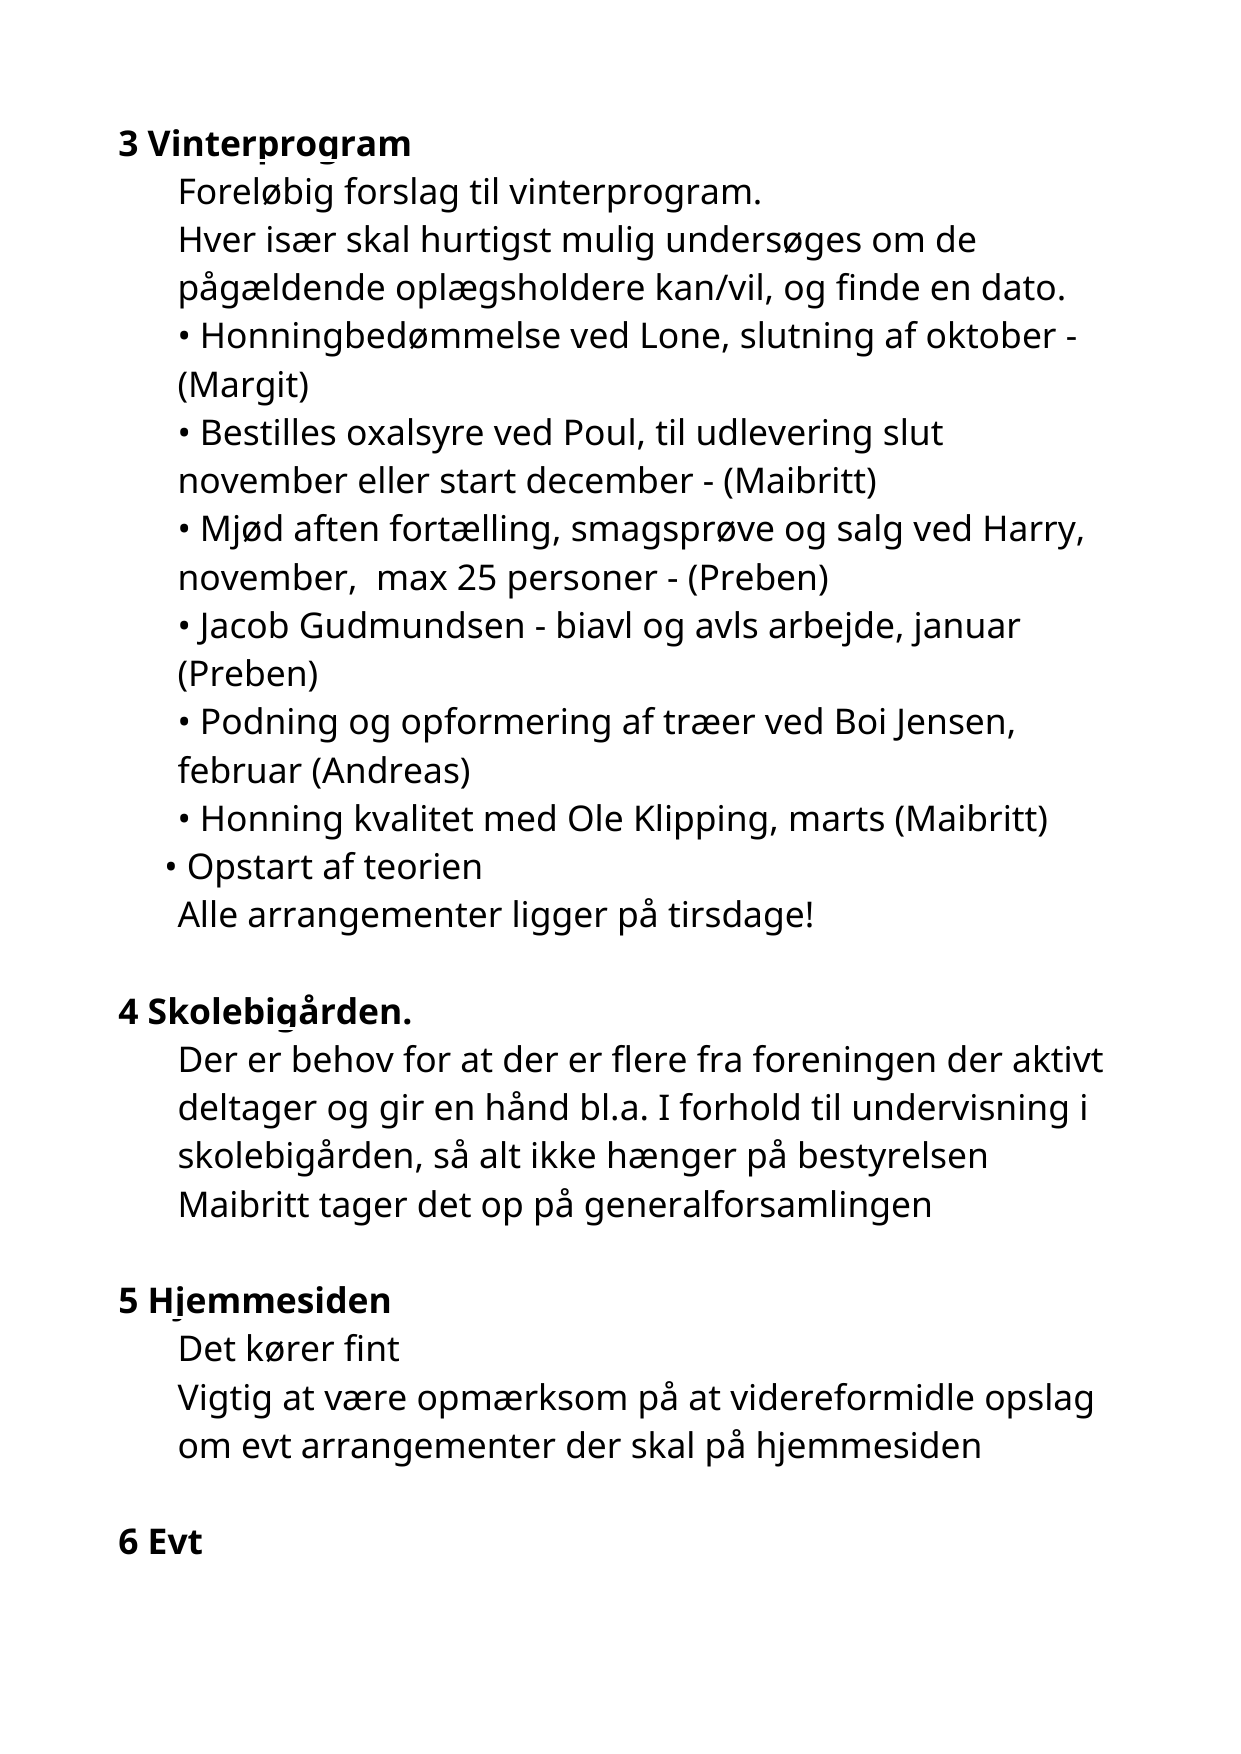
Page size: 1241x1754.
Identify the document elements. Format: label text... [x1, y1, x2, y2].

text • Mjød aften fortælling, smagsprøve og salg ved Harry, november, max 25 personer - (Preben) [177, 504, 1122, 600]
text Vigtig at være opmærksom på at videreformidle opslag om evt arrangementer der skal på hjemmesiden [177, 1372, 1122, 1468]
text • Opstart af teorien [118, 842, 1122, 890]
text • Honningbedømmelse ved Lone, slutning af oktober - (Margit) [177, 311, 1122, 407]
text 4 Skolebigården. [118, 986, 1122, 1034]
text 6 Evt [118, 1517, 1122, 1565]
text Der er behov for at der er flere fra foreningen der aktivt deltager og gir en hånd bl.a. I forhold til undervisning i skolebigården, så alt ikke hænger på bestyrelsen [177, 1034, 1122, 1179]
text 5 Hjemmesiden [118, 1276, 1122, 1324]
text Hver især skal hurtigst mulig undersøges om de pågældende oplægsholdere kan/vil, og finde en dato. [177, 214, 1122, 311]
text 3 Vinterprogram [118, 118, 1122, 166]
text • Jacob Gudmundsen - biavl og avls arbejde, januar (Preben) [177, 600, 1122, 697]
text • Podning og opformering af træer ved Boi Jensen, februar (Andreas) [177, 697, 1122, 793]
text • Bestilles oxalsyre ved Poul, til udlevering slut november eller start december - (Maibritt) [177, 407, 1122, 504]
text Alle arrangementer ligger på tirsdage! [177, 890, 1122, 938]
text Det kører fint [177, 1324, 1122, 1372]
text • Honning kvalitet med Ole Klipping, marts (Maibritt) [177, 793, 1122, 842]
text Foreløbig forslag til vinterprogram. [177, 166, 1122, 214]
text Maibritt tager det op på generalforsamlingen [177, 1179, 1122, 1227]
